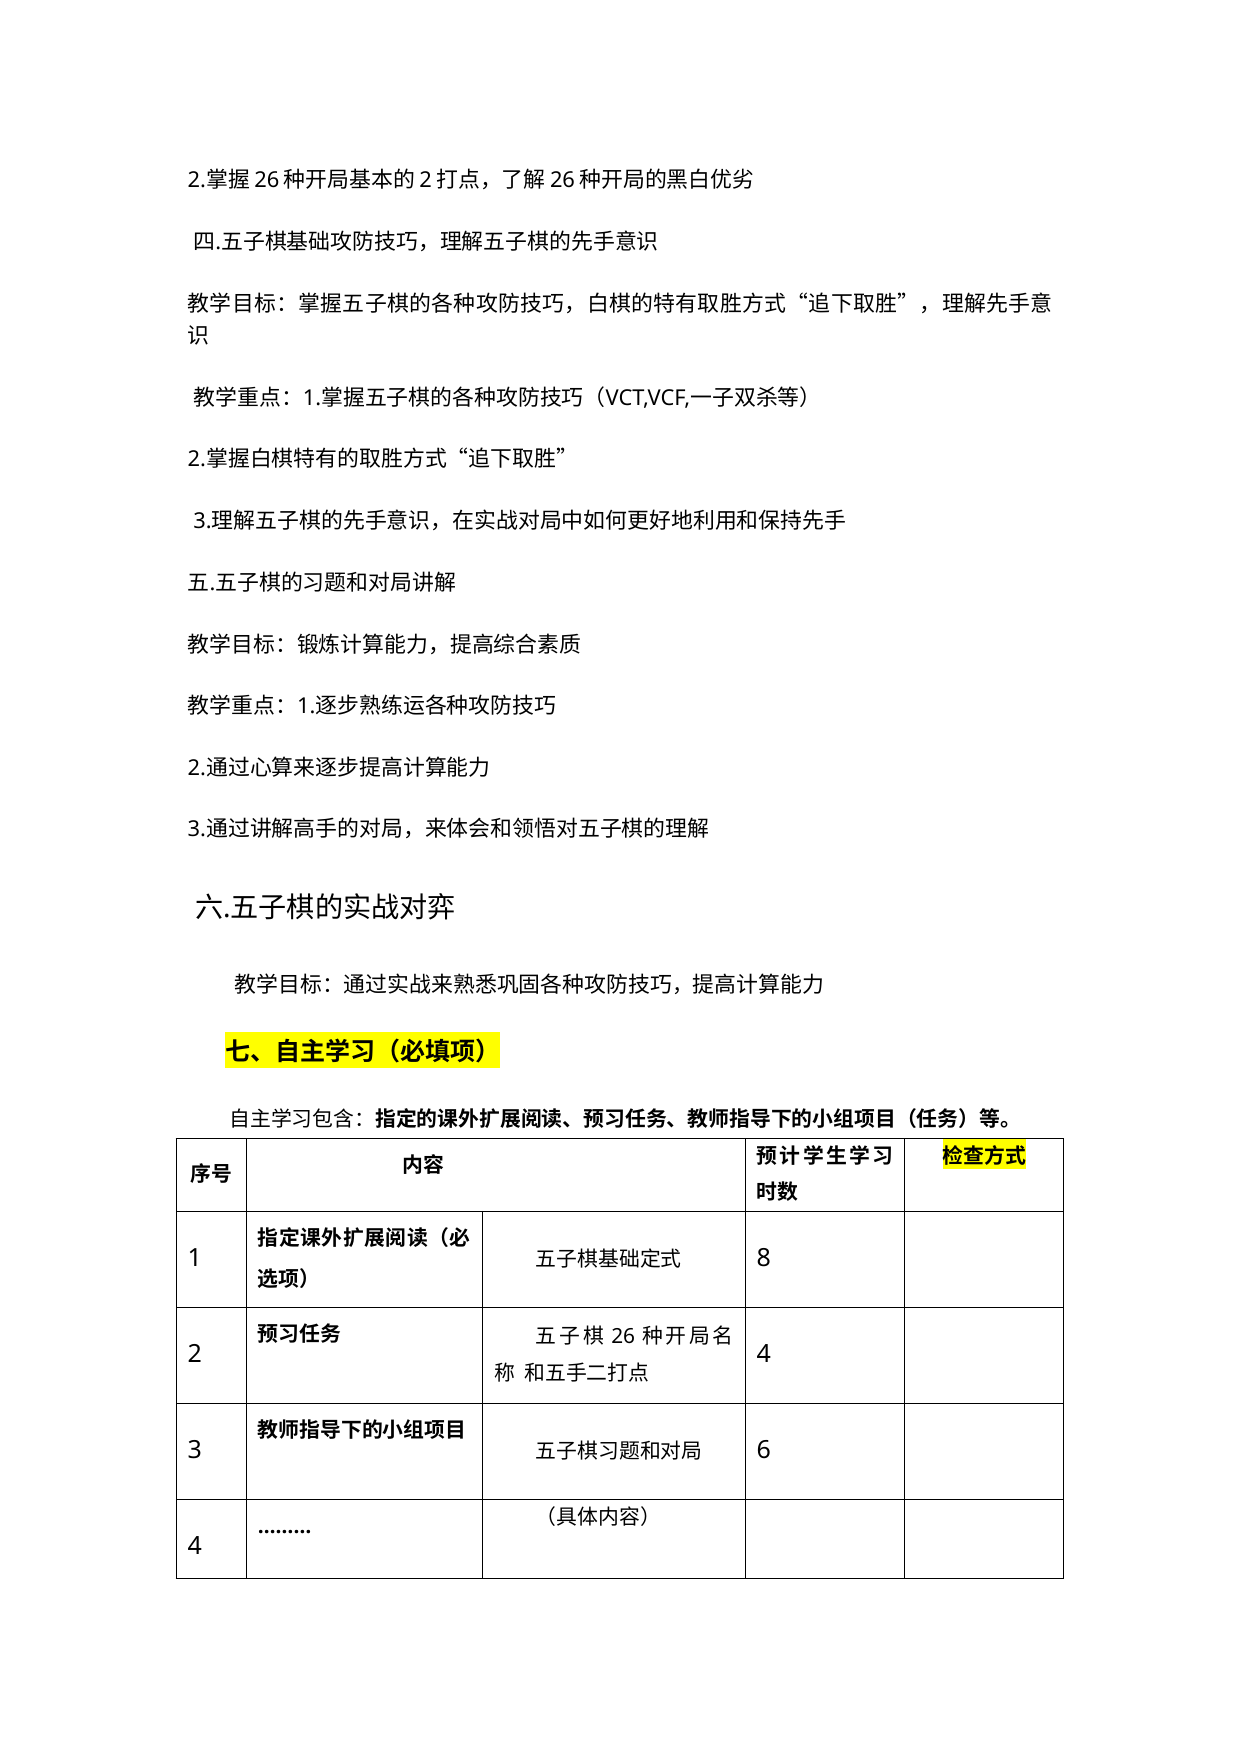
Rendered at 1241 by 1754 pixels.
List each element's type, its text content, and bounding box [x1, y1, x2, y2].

text 教学目标：锻炼计算能力，提高综合素质 [187, 626, 1053, 659]
text 自主学习包含：指定的课外扩展阅读、预习任务、教师指导下的小组项目（任务）等。 [187, 1102, 1053, 1132]
text 教学目标：通过实战来熟悉巩固各种攻防技巧，提高计算能力 [187, 967, 1053, 999]
text 六.五子棋的实战对弈 [187, 873, 1053, 938]
table_header 内容 [247, 1139, 745, 1211]
table_cell 1 [177, 1212, 246, 1307]
table_cell 指定课外扩展阅读（必选项） [247, 1212, 482, 1307]
text 教学目标：掌握五子棋的各种攻防技巧，白棋的特有取胜方式“追下取胜”，理解先手意识 [187, 285, 1053, 350]
table_cell 2 [177, 1308, 246, 1403]
table_cell [905, 1404, 1063, 1499]
text 七、自主学习（必填项） [187, 1017, 1053, 1082]
text 2.通过心算来逐步提高计算能力 [187, 749, 1053, 782]
text 2.掌握白棋特有的取胜方式“追下取胜” [187, 441, 1053, 474]
table_cell 6 [746, 1404, 904, 1499]
table_header 检查方式 [905, 1139, 1063, 1211]
table_header 序号 [177, 1139, 246, 1211]
table_cell 预习任务 [247, 1308, 482, 1403]
text 五.五子棋的习题和对局讲解 [187, 564, 1053, 597]
text 教学重点：1.掌握五子棋的各种攻防技巧（VCT,VCF,一子双杀等） [187, 379, 1053, 412]
table_cell [905, 1308, 1063, 1403]
table_cell 8 [746, 1212, 904, 1307]
table_cell 教师指导下的小组项目 [247, 1404, 482, 1499]
text 教学重点：1.逐步熟练运各种攻防技巧 [187, 688, 1053, 720]
table_cell 五子棋基础定式 [483, 1212, 745, 1307]
text 四.五子棋基础攻防技巧，理解五子棋的先手意识 [187, 224, 1053, 256]
table_cell 五子棋26种开局名称 和五手二打点 [483, 1308, 745, 1403]
text 3.理解五子棋的先手意识，在实战对局中如何更好地利用和保持先手 [187, 503, 1053, 535]
text 2.掌握26种开局基本的2打点，了解26种开局的黑白优劣 [187, 162, 1053, 194]
table_cell ……… [247, 1500, 482, 1577]
table_cell [905, 1500, 1063, 1577]
text 3.通过讲解高手的对局，来体会和领悟对五子棋的理解 [187, 811, 1053, 844]
table_cell 五子棋习题和对局 [483, 1404, 745, 1499]
table_cell （具体内容） [483, 1500, 745, 1577]
table_cell [746, 1500, 904, 1577]
table_cell 4 [746, 1308, 904, 1403]
table_header 预计学生学习时数 [746, 1139, 904, 1211]
table_cell 4 [177, 1500, 246, 1577]
table_cell 3 [177, 1404, 246, 1499]
table_cell [905, 1212, 1063, 1307]
